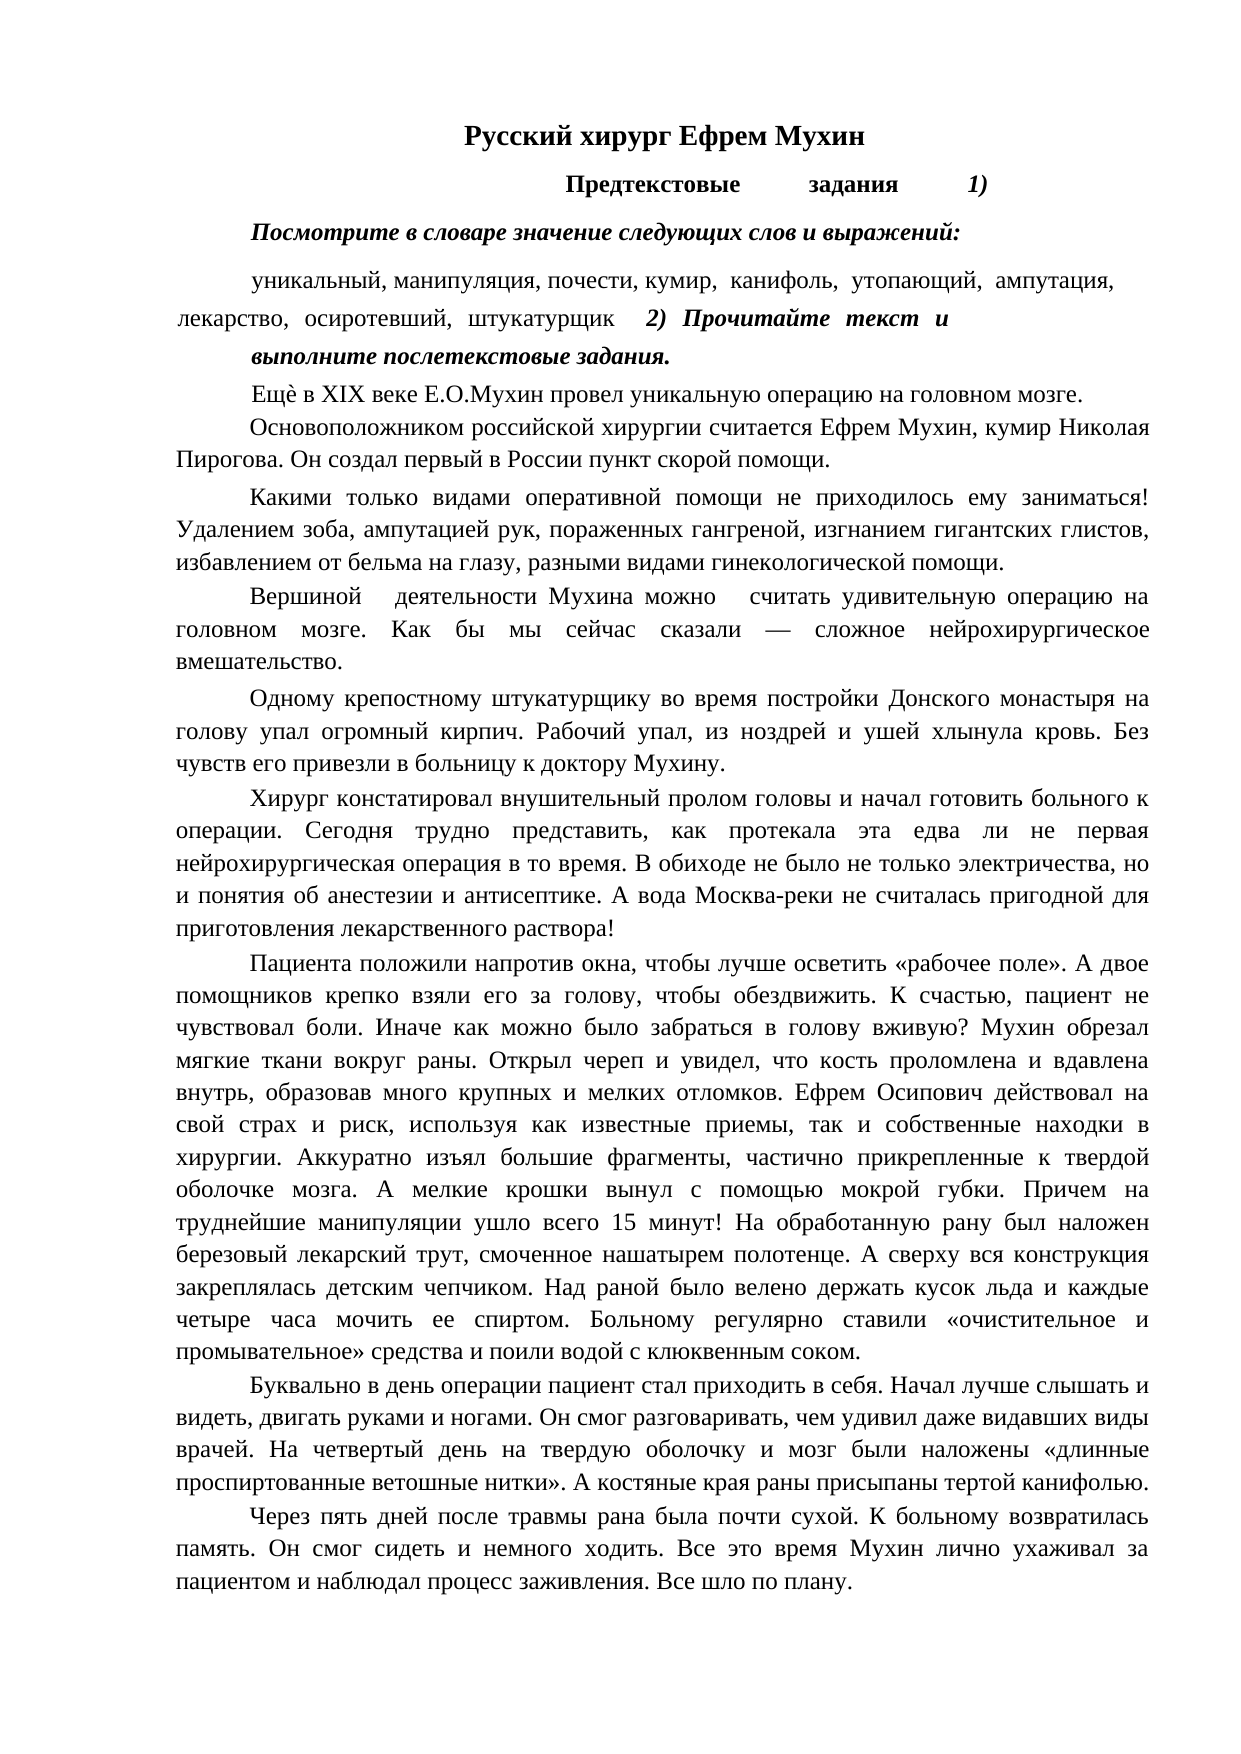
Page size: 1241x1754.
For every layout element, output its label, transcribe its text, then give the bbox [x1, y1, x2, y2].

text Пациента положили напротив окна, чтобы лучше осветить «рабочее поле». А двое помощников крепко взяли его за голову, чтобы обездвижить. К счастью, пациент не чувствовал боли. Иначе как можно было забраться в голову вживую? Мухин обрезал мягкие ткани вокруг раны. Открыл череп и увидел, что кость проломлена и вдавлена внутрь, образовав много крупных и мелких отломков. Ефрем Осипович действовал на свой страх и риск, используя как известные приемы, так и собственные находки в хирургии. Аккуратно изъял большие фрагменты, частично прикрепленные к твердой оболочке мозга. А мелкие крошки вынул с помощью мокрой губки. Причем на труднейшие манипуляции ушло всего 15 минут! На обработанную рану был наложен березовый лекарский трут, смоченное нашатырем полотенце. А сверху вся конструкция закреплялась детским чепчиком. Над раной было велено держать кусок льда и каждые четыре часа мочить ее спиртом. Больному регулярно ставили «очистительное и промывательное» средства и поили водой с клюквенным соком. [176, 948, 1150, 1365]
text Вершиной деятельности Мухина можно считать удивительную операцию на головном мозге. Как бы мы сейчас сказали — сложное нейрохирургическое вмешательство. [176, 581, 1150, 675]
text Хирург констатировал внушительный пролом головы и начал готовить больного к операции. Сегодня трудно представить, как протекала эта едва ли не первая нейрохирургическая операция в то время. В обиходе не было не только электричества, но и понятия об анестезии и антисептике. А вода Москва-реки не считалась пригодной для приготовления лекарственного раствора! [176, 783, 1150, 942]
text уникальный, манипуляция, почести, кумир, канифоль, утопающий, ампутация, [251, 265, 1150, 294]
text лекарство, осиротевший, штукатурщик 2) Прочитайте текст и выполните послетекстовые задания. [177, 303, 952, 370]
text Русский хирург Ефрем Мухин [178, 118, 1151, 152]
text Через пять дней после травмы рана была почти сухой. К больному возвратилась память. Он смог сидеть и немного ходить. Все это время Мухин лично ухаживал за пациентом и наблюдал процесс заживления. Все шло по плану. [176, 1501, 1150, 1594]
text Какими только видами оперативной помощи не приходилось ему заниматься! Удалением зоба, ампутацией рук, пораженных гангреной, изгнанием гигантских глистов, избавлением от бельма на глазу, разными видами гинекологической помощи. [176, 482, 1150, 575]
text Ещѐ в XIX веке Е.О.Мухин провел уникальную операцию на головном мозге. [251, 379, 1150, 408]
text Предтекстовые задания 1) Посмотрите в словаре значение следующих слов и выражений: [251, 169, 988, 246]
text Основоположником российской хирургии считается Ефрем Мухин, кумир Николая Пирогова. Он создал первый в России пункт скорой помощи. [176, 412, 1150, 473]
text Буквально в день операции пациент стал приходить в себя. Начал лучше слышать и видеть, двигать руками и ногами. Он смог разговаривать, чем удивил даже видавших виды врачей. На четвертый день на твердую оболочку и мозг были наложены «длинные проспиртованные ветошные нитки». А костяные края раны присыпаны тертой канифолью. [176, 1370, 1150, 1496]
text Одному крепостному штукатурщику во время постройки Донского монастыря на голову упал огромный кирпич. Рабочий упал, из ноздрей и ушей хлынула кровь. Без чувств его привезли в больницу к доктору Мухину. [176, 683, 1150, 777]
